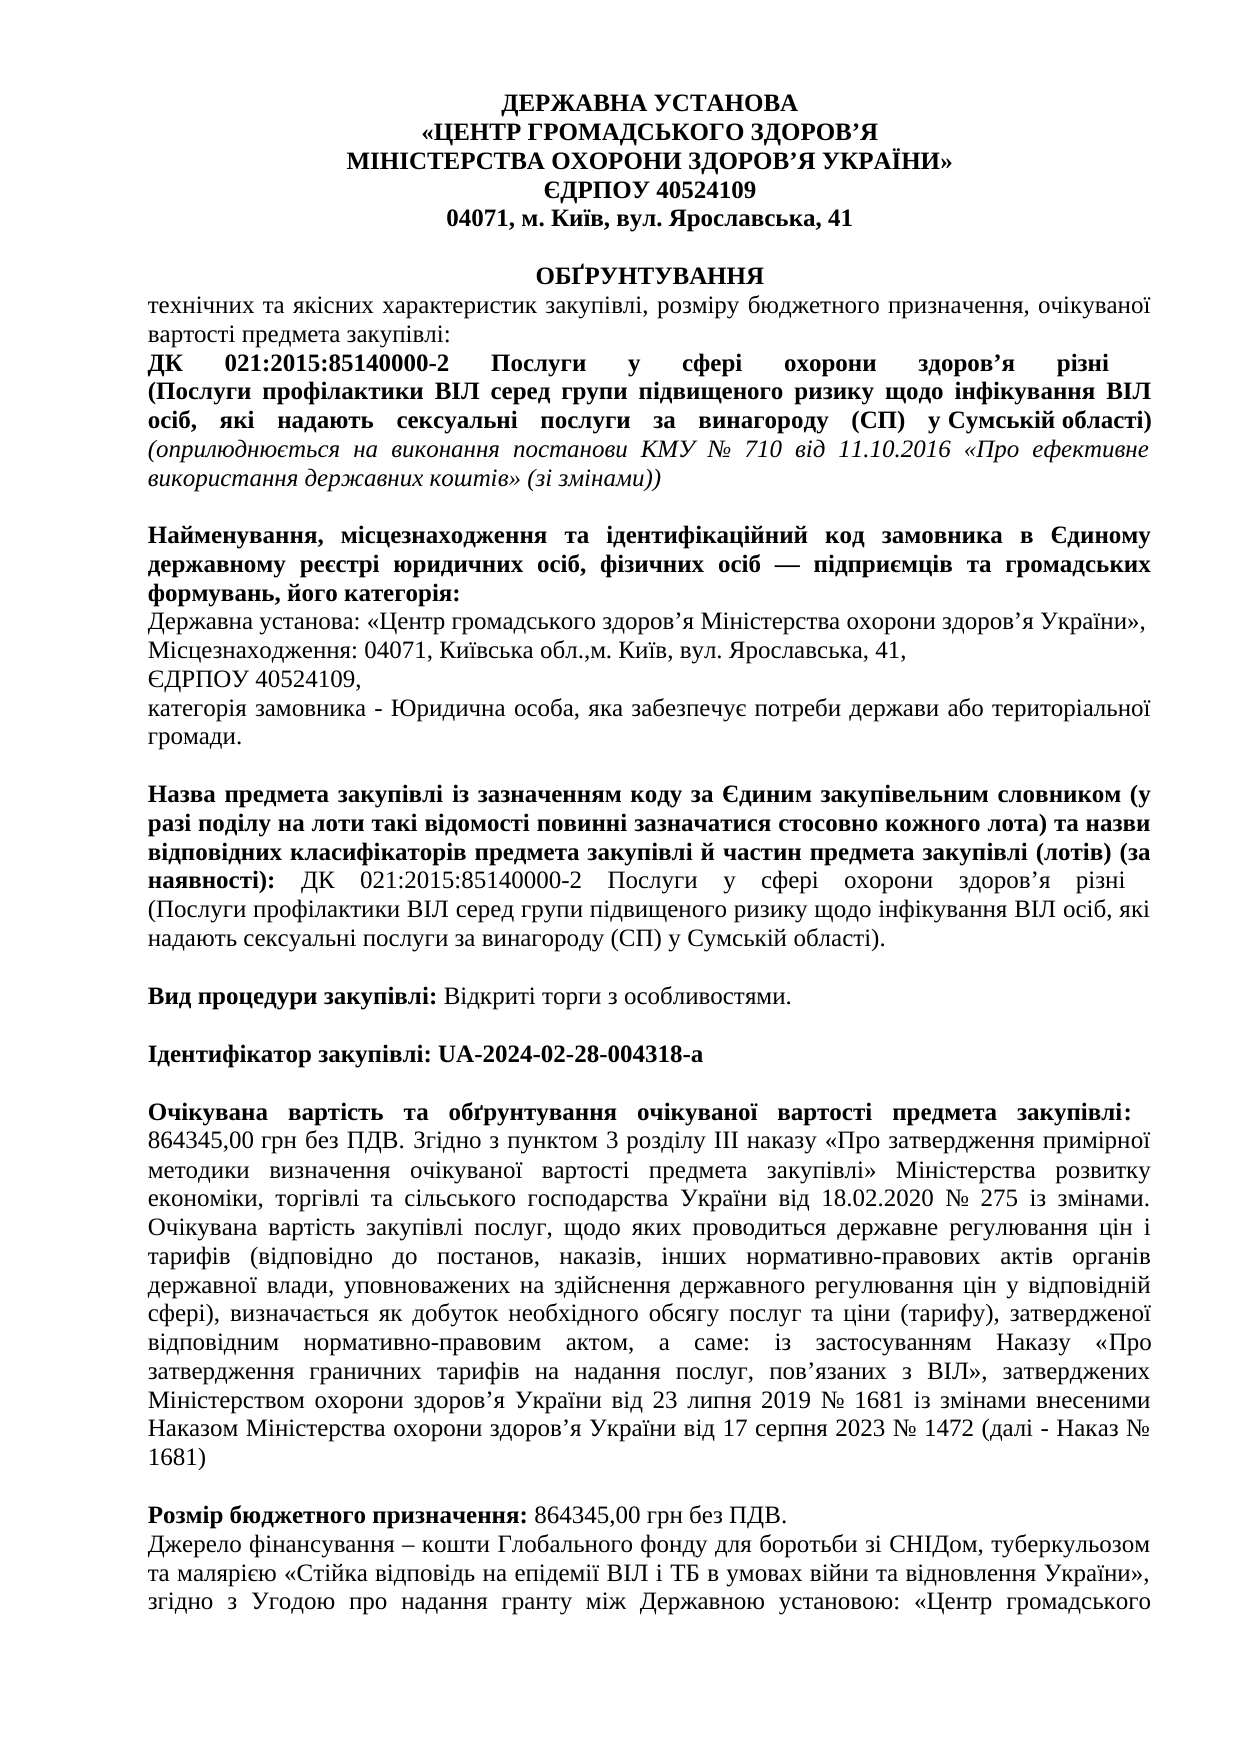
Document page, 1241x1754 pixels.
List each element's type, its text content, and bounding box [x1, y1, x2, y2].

text 04071, м. Київ, вул. Ярославська, 41 [148, 203, 1152, 232]
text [148, 1529, 1152, 1615]
text Місцезнаходження: 04071, Київська обл.,м. Київ, вул. Ярославська, 41, [148, 635, 1152, 664]
text ОБҐРУНТУВАННЯ [148, 261, 1152, 290]
text Ідентифікатор закупівлі: UA-2024-02-28-004318-a [148, 1039, 1152, 1068]
text Назва предмета закупівлі із зазначенням коду за Єдиним закупівельним словником (у разі поділу на лоти такі відомості повинні зазначатися стосовно кожного лота) та назви відповідних класифікаторів предмета закупівлі й частин предмета закупівлі (лотів) (за наявності): ДК 021:2015:85140000-2 Послуги у сфері охорони здоров’я різні (Послуги профілактики ВІЛ серед групи підвищеного ризику щодо інфікування ВІЛ осіб, які надають сексуальні послуги за винагороду (СП) у Сумській області). [148, 779, 1152, 952]
text Розмір бюджетного призначення: 864345,00 грн без ПДВ. [148, 1500, 1152, 1529]
text МІНІСТЕРСТВА ОХОРОНИ ЗДОРОВ’Я УКРАЇНИ» [148, 146, 1152, 175]
text Очікувана вартість та обґрунтування очікуваної вартості предмета закупівлі: 864345,00 грн без ПДВ. Згідно з пунктом 3 розділу ІІІ наказу «Про затвердження примірної методики визначення очікуваної вартості предмета закупівлі» Міністерства розвитку економіки, торгівлі та сільського господарства України від 18.02.2020 № 275 із змінами. Очікувана вартість закупівлі послуг, щодо яких проводиться державне регулювання цін і тарифів (відповідно до постанов, наказів, інших нормативно-правових актів органів державної влади, уповноважених на здійснення державного регулювання цін у відповідній сфері), визначається як добуток необхідного обсягу послуг та ціни (тарифу), затвердженої відповідним нормативно-правовим актом, а саме: із застосуванням Наказу «Про затвердження граничних тарифів на надання послуг, пов’язаних з ВІЛ», затверджених Міністерством охорони здоров’я України від 23 липня 2019 № 1681 із змінами внесеними Наказом Міністерства охорони здоров’я України від 17 серпня 2023 № 1472 (далі - Наказ № 1681) [148, 1097, 1152, 1471]
text ДК 021:2015:85140000-2 Послуги у сфері охорони здоров’я різні (Послуги профілактики ВІЛ серед групи підвищеного ризику щодо інфікування ВІЛ осіб, які надають сексуальні послуги за винагороду (СП) у Сумській області) (оприлюднюється на виконання постанови КМУ № 710 від 11.10.2016 «Про ефективне використання державних коштів» (зі змінами)) [147, 348, 1152, 491]
text Державна установа: «Центр громадського здоров’я Міністерства охорони здоров’я України», [148, 606, 1152, 635]
text ЄДРПОУ 40524109, [148, 664, 1152, 693]
text «ЦЕНТР ГРОМАДСЬКОГО ЗДОРОВ’Я [148, 117, 1152, 146]
text ДЕРЖАВНА УСТАНОВА [148, 88, 1152, 117]
text технічних та якісних характеристик закупівлі, розміру бюджетного призначення, очікуваної вартості предмета закупівлі: [148, 290, 1152, 348]
text ЄДРПОУ 40524109 [148, 175, 1152, 203]
text Найменування, місцезнаходження та ідентифікаційний код замовника в Єдиному державному реєстрі юридичних осіб, фізичних осіб — підприємців та громадських формувань, його категорія: [148, 520, 1152, 606]
text Вид процедури закупівлі: Відкриті торги з особливостями. [148, 981, 1152, 1010]
text категорія замовника - Юридична особа, яка забезпечує потреби держави або територіальної громади. [148, 693, 1152, 750]
